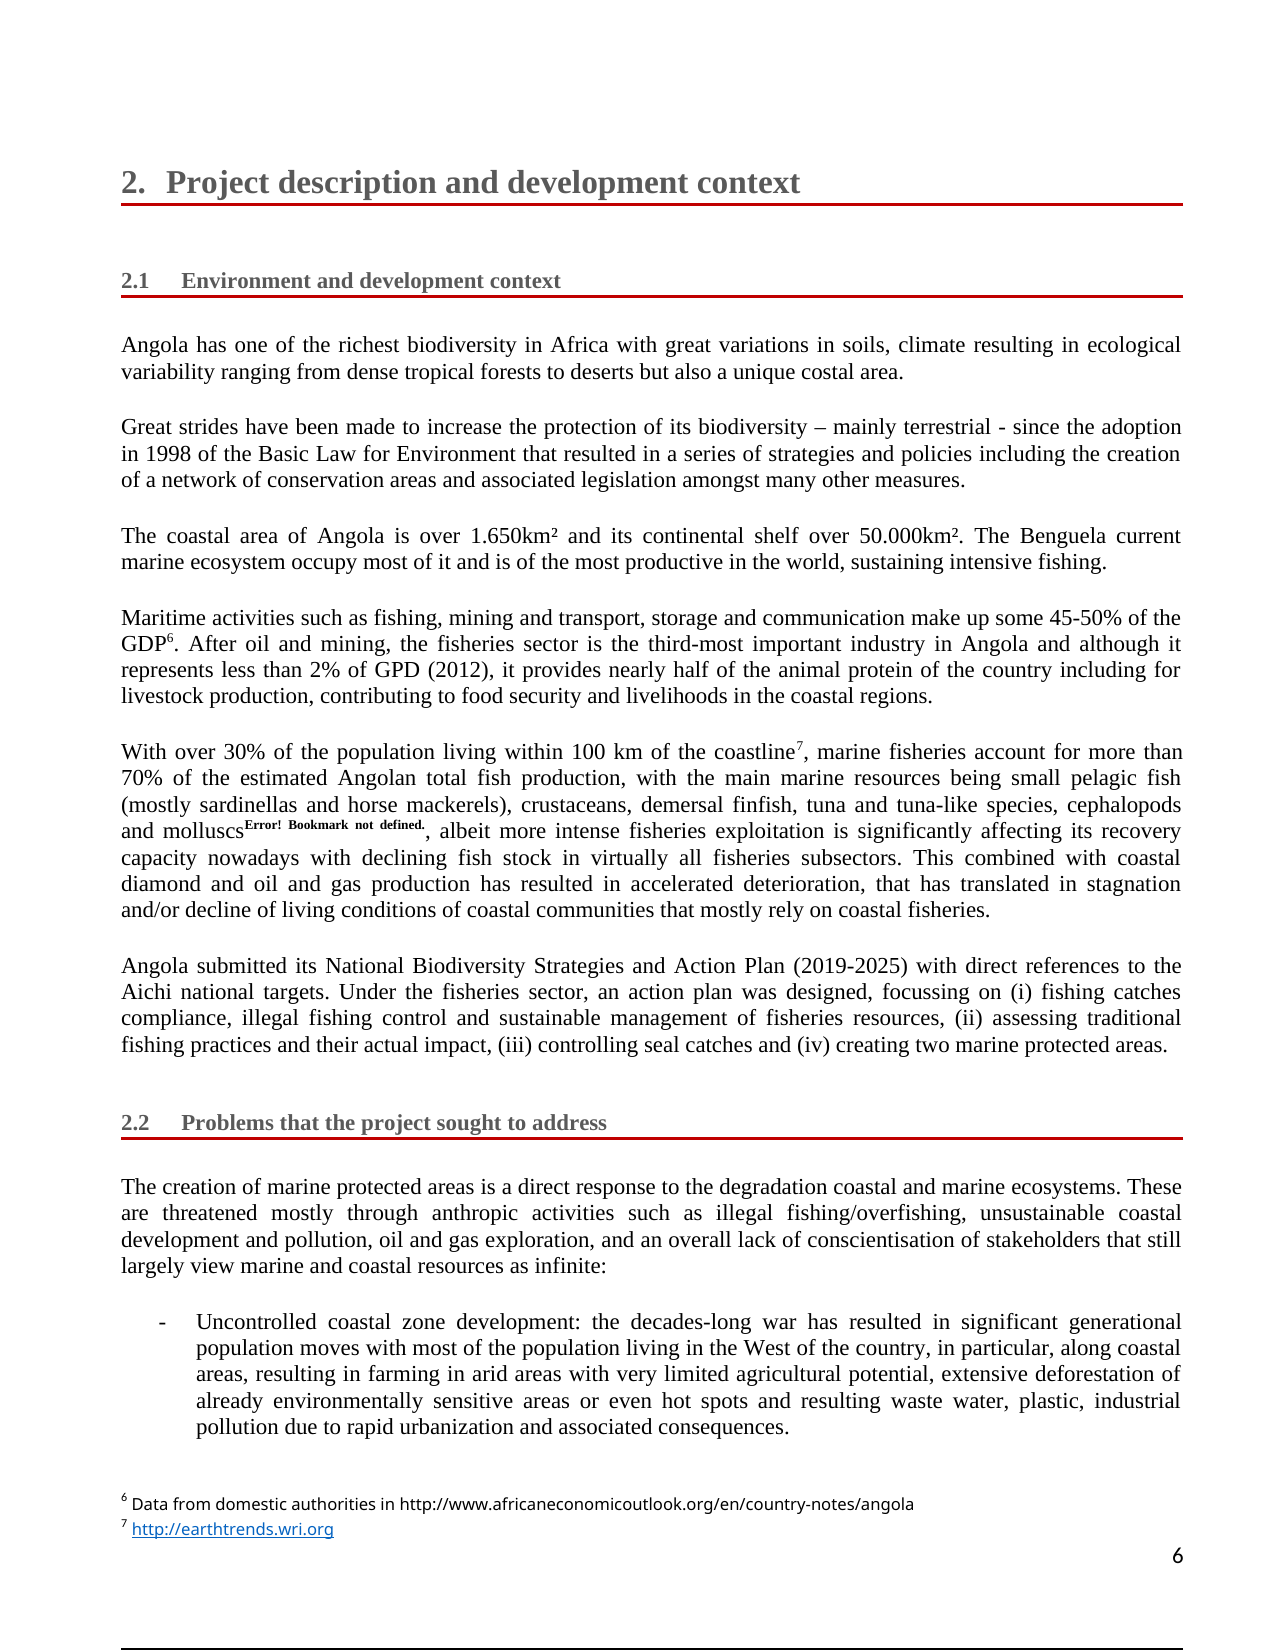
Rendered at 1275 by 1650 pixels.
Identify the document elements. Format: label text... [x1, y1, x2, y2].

list Uncontrolled coastal zone development: the decades-long war has resulted in significant generational population moves with most of the population living in the West of the country, in particular, along coastal areas, resulting in farming in arid areas with very limited agricultural potential, extensive deforestation of already environmentally sensitive areas or even hot spots and resulting waste water, plastic, industrial pollution due to rapid urbanization and associated consequences. [158, 1308, 1183, 1439]
text The coastal area of Angola is over 1.650km² and its continental shelf over 50.000km². The Benguela current marine ecosystem occupy most of it and is of the most productive in the world, sustaining intensive fishing. [121, 522, 1183, 574]
text The creation of marine protected areas is a direct response to the degradation coastal and marine ecosystems. These are threatened mostly through anthropic activities such as illegal fishing/overfishing, unsustainable coastal development and pollution, oil and gas exploration, and an overall lack of conscientisation of stakeholders that still largely view marine and coastal resources as infinite: [121, 1173, 1183, 1278]
subtitle Environment and development context [121, 267, 1183, 295]
text With over 30% of the population living within 100 km of the coastline, marine fisheries account for more than 70% of the estimated Angolan total fish production, with the main marine resources being small pelagic fish (mostly sardinellas and horse mackerels), crustaceans, demersal finfish, tuna and tuna-like species, cephalopods and molluscsError! Bookmark not defined., albeit more intense fisheries exploitation is significantly affecting its recovery capacity nowadays with declining fish stock in virtually all fisheries subsectors. This combined with coastal diamond and oil and gas production has resulted in accelerated deterioration, that has translated in stagnation and/or decline of living conditions of coastal communities that mostly rely on coastal fisheries. [121, 738, 1183, 923]
text Maritime activities such as fishing, mining and transport, storage and communication make up some 45-50% of the GDP. After oil and mining, the fisheries sector is the third-most important industry in Angola and although it represents less than 2% of GPD (2012), it provides nearly half of the animal protein of the country including for livestock production, contributing to food security and livelihoods in the coastal regions. [121, 603, 1183, 709]
text Angola has one of the richest biodiversity in Africa with great variations in soils, climate resulting in ecological variability ranging from dense tropical forests to deserts but also a unique costal area. [121, 332, 1183, 384]
text Angola submitted its National Biodiversity Strategies and Action Plan (2019-2025) with direct references to the Aichi national targets. Under the fisheries sector, an action plan was designed, focussing on (i) fishing catches compliance, illegal fishing control and sustainable management of fisheries resources, (ii) assessing traditional fishing practices and their actual impact, (iii) controlling seal catches and (iv) creating two marine protected areas. [121, 952, 1183, 1057]
subtitle Problems that the project sought to address [121, 1108, 1183, 1137]
text Great strides have been made to increase the protection of its biodiversity – mainly terrestrial - since the adoption in 1998 of the Basic Law for Environment that resulted in a series of strategies and policies including the creation of a network of conservation areas and associated legislation amongst many other measures. [121, 413, 1183, 492]
subtitle Project description and development context [121, 162, 1183, 203]
